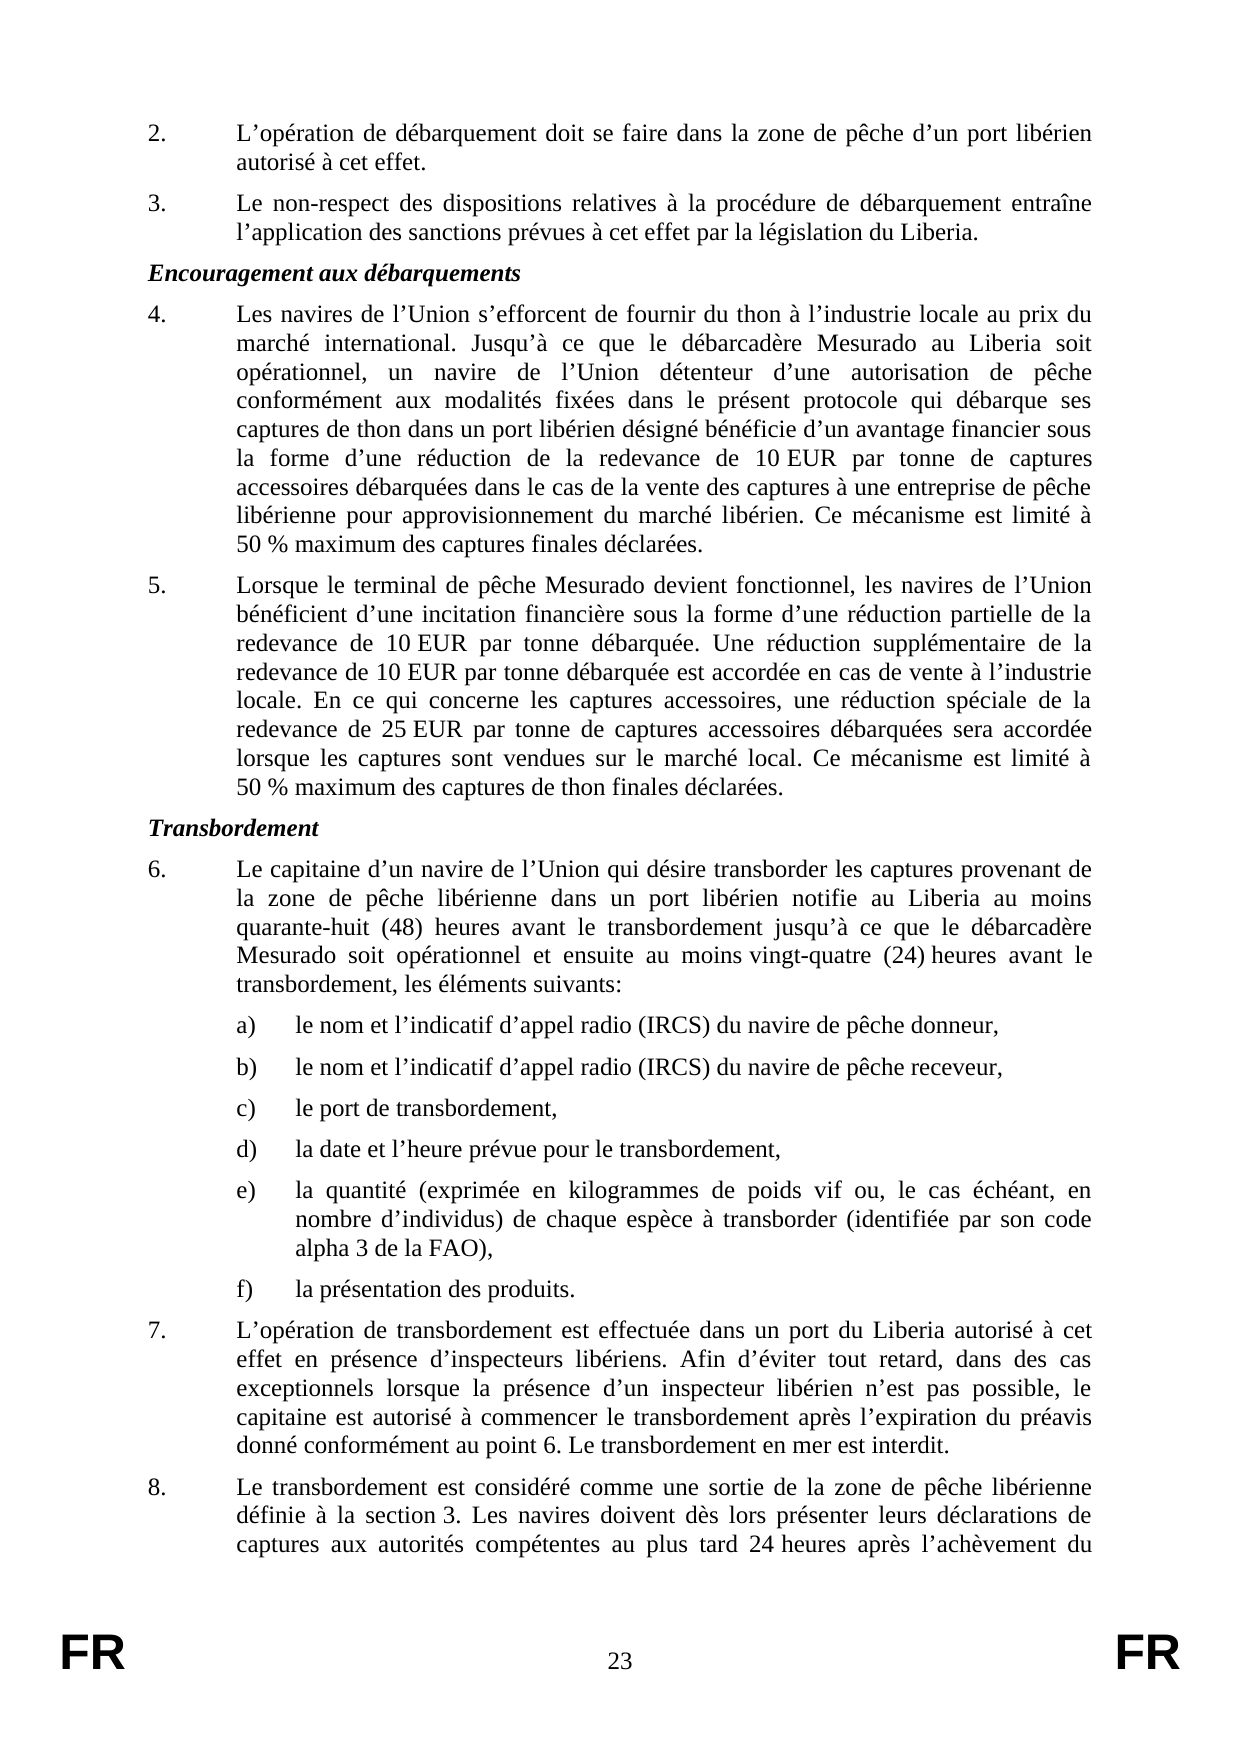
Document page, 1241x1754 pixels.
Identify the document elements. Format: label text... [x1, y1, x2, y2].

text Encouragement aux débarquements [148, 258, 1093, 287]
list L’opération de transbordement est effectuée dans un port du Liberia autorisé à cet effet en présence d’inspecteurs libériens. Afin d’éviter tout retard, dans des cas exceptionnels lorsque la présence d’un inspecteur libérien n’est pas possible, le capitaine est autorisé à commencer le transbordement après l’expiration du préavis donné conformément au point 6. Le transbordement en mer est interdit. [148, 1316, 1093, 1459]
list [148, 1472, 1093, 1558]
text c) le port de transbordement, [236, 1093, 1093, 1122]
text d) la date et l’heure prévue pour le transbordement, [236, 1134, 1093, 1163]
list Le non-respect des dispositions relatives à la procédure de débarquement entraîne l’application des sanctions prévues à cet effet par la législation du Liberia. [148, 188, 1093, 246]
list Lorsque le terminal de pêche Mesurado devient fonctionnel, les navires de l’Union bénéficient d’une incitation financière sous la forme d’une réduction partielle de la redevance de 10 EUR par tonne débarquée. Une réduction supplémentaire de la redevance de 10 EUR par tonne débarquée est accordée en cas de vente à l’industrie locale. En ce qui concerne les captures accessoires, une réduction spéciale de la redevance de 25 EUR par tonne de captures accessoires débarquées sera accordée lorsque les captures sont vendues sur le marché local. Ce mécanisme est limité à 50 % maximum des captures de thon finales déclarées. [148, 571, 1093, 801]
list L’opération de débarquement doit se faire dans la zone de pêche d’un port libérien autorisé à cet effet. [148, 118, 1093, 176]
list Le capitaine d’un navire de l’Union qui désire transborder les captures provenant de la zone de pêche libérienne dans un port libérien notifie au Liberia au moins quarante-huit (48) heures avant le transbordement jusqu’à ce que le débarcadère Mesurado soit opérationnel et ensuite au moins vingt-quatre (24) heures avant le transbordement, les éléments suivants: [148, 854, 1093, 998]
text b) le nom et l’indicatif d’appel radio (IRCS) du navire de pêche receveur, [236, 1052, 1093, 1081]
list Les navires de l’Union s’efforcent de fournir du thon à l’industrie locale au prix du marché international. Jusqu’à ce que le débarcadère Mesurado au Liberia soit opérationnel, un navire de l’Union détenteur d’une autorisation de pêche conformément aux modalités fixées dans le présent protocole qui débarque ses captures de thon dans un port libérien désigné bénéficie d’un avantage financier sous la forme d’une réduction de la redevance de 10 EUR par tonne de captures accessoires débarquées dans le cas de la vente des captures à une entreprise de pêche libérienne pour approvisionnement du marché libérien. Ce mécanisme est limité à 50 % maximum des captures finales déclarées. [148, 299, 1093, 558]
text f) la présentation des produits. [236, 1274, 1093, 1303]
text Transbordement [148, 813, 1093, 842]
text a) le nom et l’indicatif d’appel radio (IRCS) du navire de pêche donneur, [236, 1011, 1093, 1039]
text e) la quantité (exprimée en kilogrammes de poids vif ou, le cas échéant, en nombre d’individus) de chaque espèce à transborder (identifiée par son code alpha 3 de la FAO), [236, 1176, 1093, 1262]
